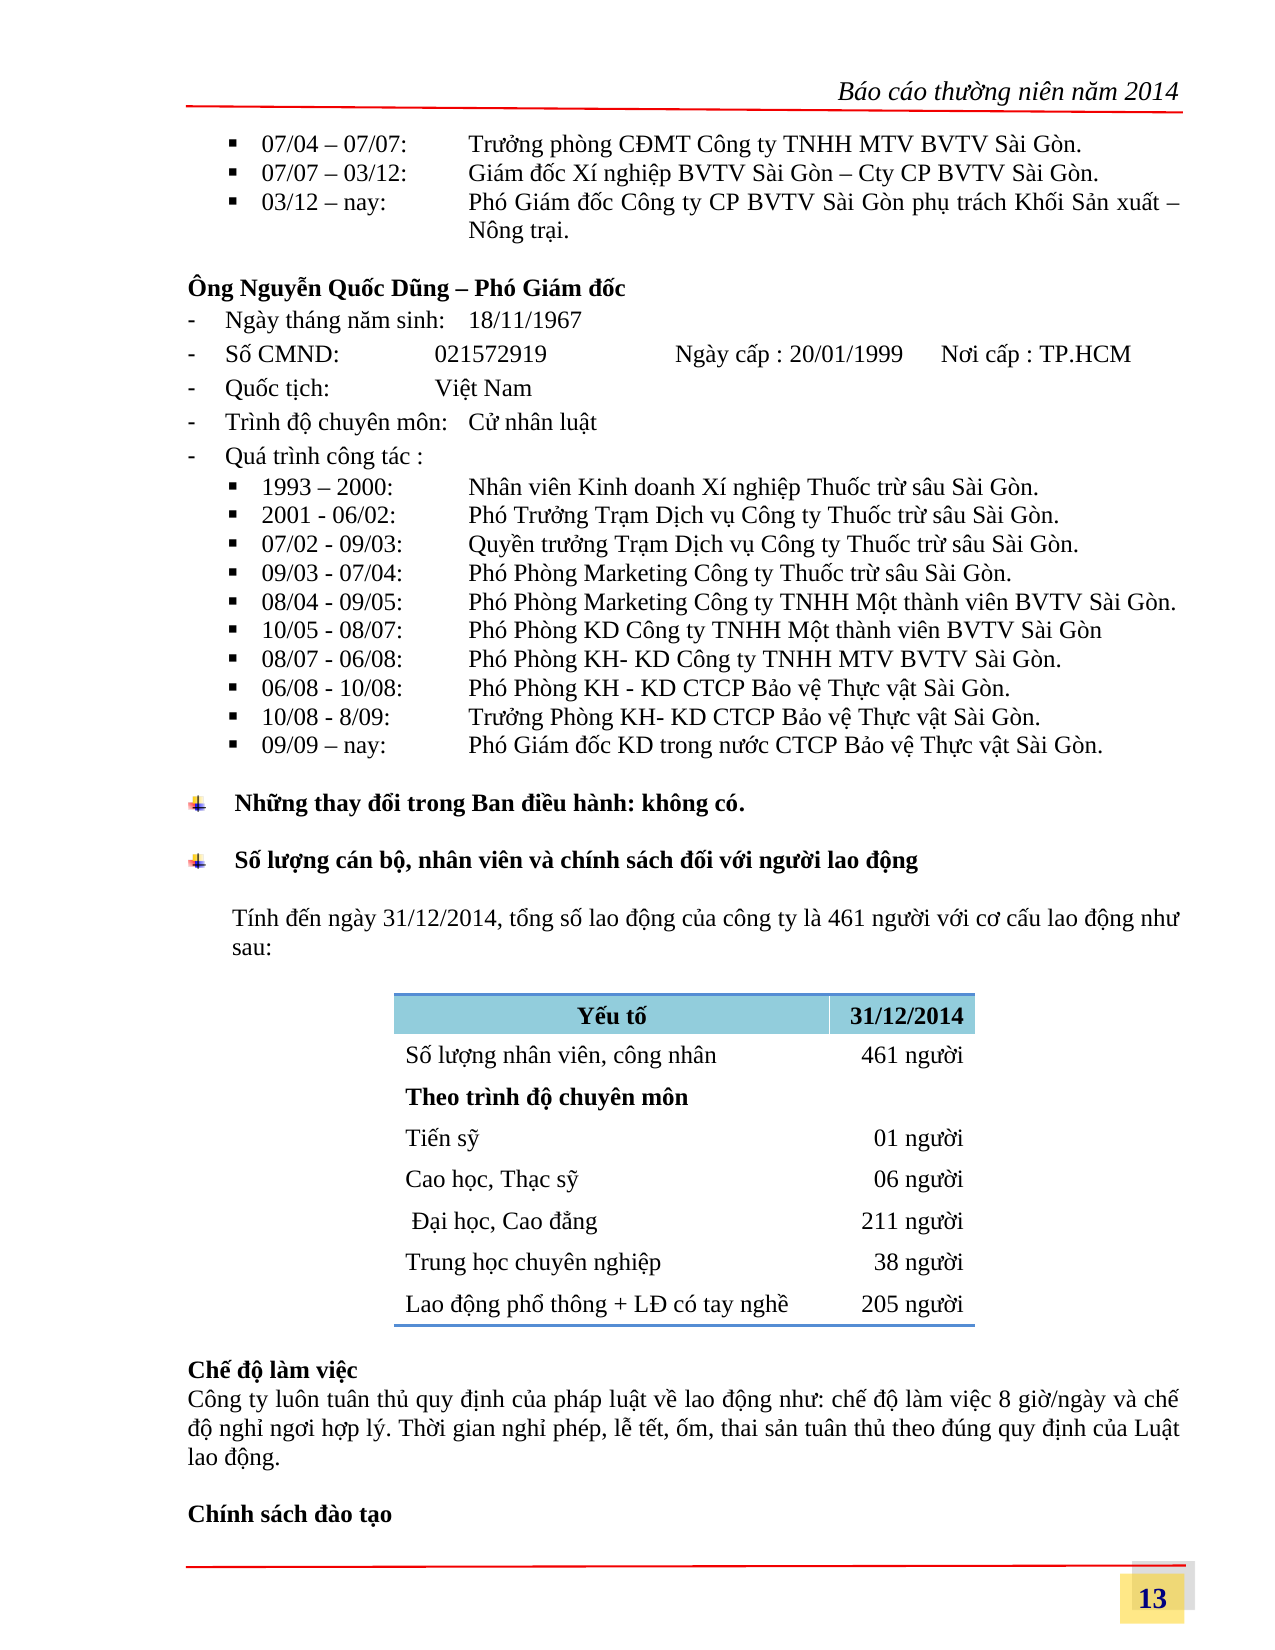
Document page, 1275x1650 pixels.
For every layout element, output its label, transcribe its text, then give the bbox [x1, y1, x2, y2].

table_cell Tiến sỹ [394, 1117, 829, 1158]
table_cell 38 người [830, 1241, 975, 1282]
list Số CMND: 021572919 Ngày cấp : 20/01/1999 Nơi cấp : TP.HCM [187, 336, 1181, 370]
list 03/12 – nay: Phó Giám đốc Công ty CP BVTV Sài Gòn phụ trách Khối Sản xuất – Nông trại. [227, 187, 1181, 244]
list Công ty luôn tuân thủ quy định của pháp luật về lao động như: chế độ làm việc 8 giờ/ngày và chế độ nghỉ ngơi hợp lý. Thời gian nghỉ phép, lễ tết, ốm, thai sản tuân thủ theo đúng quy định của Luật lao động. [187, 1384, 1181, 1471]
picture [188, 794, 206, 812]
list Quá trình công tác : [187, 438, 1181, 472]
list 09/03 - 07/04: Phó Phòng Marketing Công ty Thuốc trừ sâu Sài Gòn. [227, 558, 1181, 587]
text Chế độ làm việc [187, 1356, 1181, 1384]
table_cell 205 người [830, 1283, 975, 1324]
list 10/05 - 08/07: Phó Phòng KD Công ty TNHH Một thành viên BVTV Sài Gòn [227, 616, 1181, 644]
list 07/02 - 09/03: Quyền trưởng Trạm Dịch vụ Công ty Thuốc trừ sâu Sài Gòn. [227, 529, 1181, 558]
text Tính đến ngày 31/12/2014, tổng số lao động của công ty là 461 người với cơ cấu lao động như sau: [232, 903, 1181, 961]
table_cell 01 người [830, 1117, 975, 1158]
list Trình độ chuyên môn: Cử nhân luật [187, 404, 1181, 438]
table_cell Theo trình độ chuyên môn [394, 1076, 975, 1117]
table_cell 06 người [830, 1158, 975, 1200]
table_cell Trung học chuyên nghiệp [394, 1241, 829, 1282]
table_cell Lao động phổ thông + LĐ có tay nghề [394, 1283, 829, 1324]
list Quốc tịch: Việt Nam [187, 370, 1181, 404]
list Ngày tháng năm sinh: 18/11/1967 [187, 302, 1181, 336]
list 09/09 – nay: Phó Giám đốc KD trong nước CTCP Bảo vệ Thực vật Sài Gòn. [227, 731, 1181, 759]
table_header 31/12/2014 [830, 996, 975, 1034]
list 07/07 – 03/12: Giám đốc Xí nghiệp BVTV Sài Gòn – Cty CP BVTV Sài Gòn. [227, 158, 1181, 187]
table_cell 461 người [830, 1034, 975, 1076]
table_header Yếu tố [394, 996, 829, 1034]
list 1993 – 2000: Nhân viên Kinh doanh Xí nghiệp Thuốc trừ sâu Sài Gòn. [227, 472, 1181, 501]
table_cell Số lượng nhân viên, công nhân [394, 1034, 829, 1076]
text Chính sách đào tạo [187, 1499, 1181, 1528]
list 10/08 - 8/09: Trưởng Phòng KH- KD CTCP Bảo vệ Thực vật Sài Gòn. [227, 702, 1181, 731]
list 06/08 - 10/08: Phó Phòng KH - KD CTCP Bảo vệ Thực vật Sài Gòn. [227, 673, 1181, 702]
picture [188, 852, 206, 869]
subtitle Những thay đổi trong Ban điều hành: không có. [187, 788, 1181, 817]
list 2001 - 06/02: Phó Trưởng Trạm Dịch vụ Công ty Thuốc trừ sâu Sài Gòn. [227, 501, 1181, 529]
text Ông Nguyễn Quốc Dũng – Phó Giám đốc [187, 273, 1181, 302]
table_cell 211 người [830, 1200, 975, 1241]
table_cell Đại học, Cao đẳng [394, 1200, 829, 1241]
list 07/04 – 07/07: Trưởng phòng CĐMT Công ty TNHH MTV BVTV Sài Gòn. [227, 129, 1181, 158]
list 08/04 - 09/05: Phó Phòng Marketing Công ty TNHH Một thành viên BVTV Sài Gòn. [227, 587, 1181, 616]
subtitle Số lượng cán bộ, nhân viên và chính sách đối với người lao động [187, 846, 1181, 874]
table_cell Cao học, Thạc sỹ [394, 1158, 829, 1200]
list 08/07 - 06/08: Phó Phòng KH- KD Công ty TNHH MTV BVTV Sài Gòn. [227, 644, 1181, 673]
